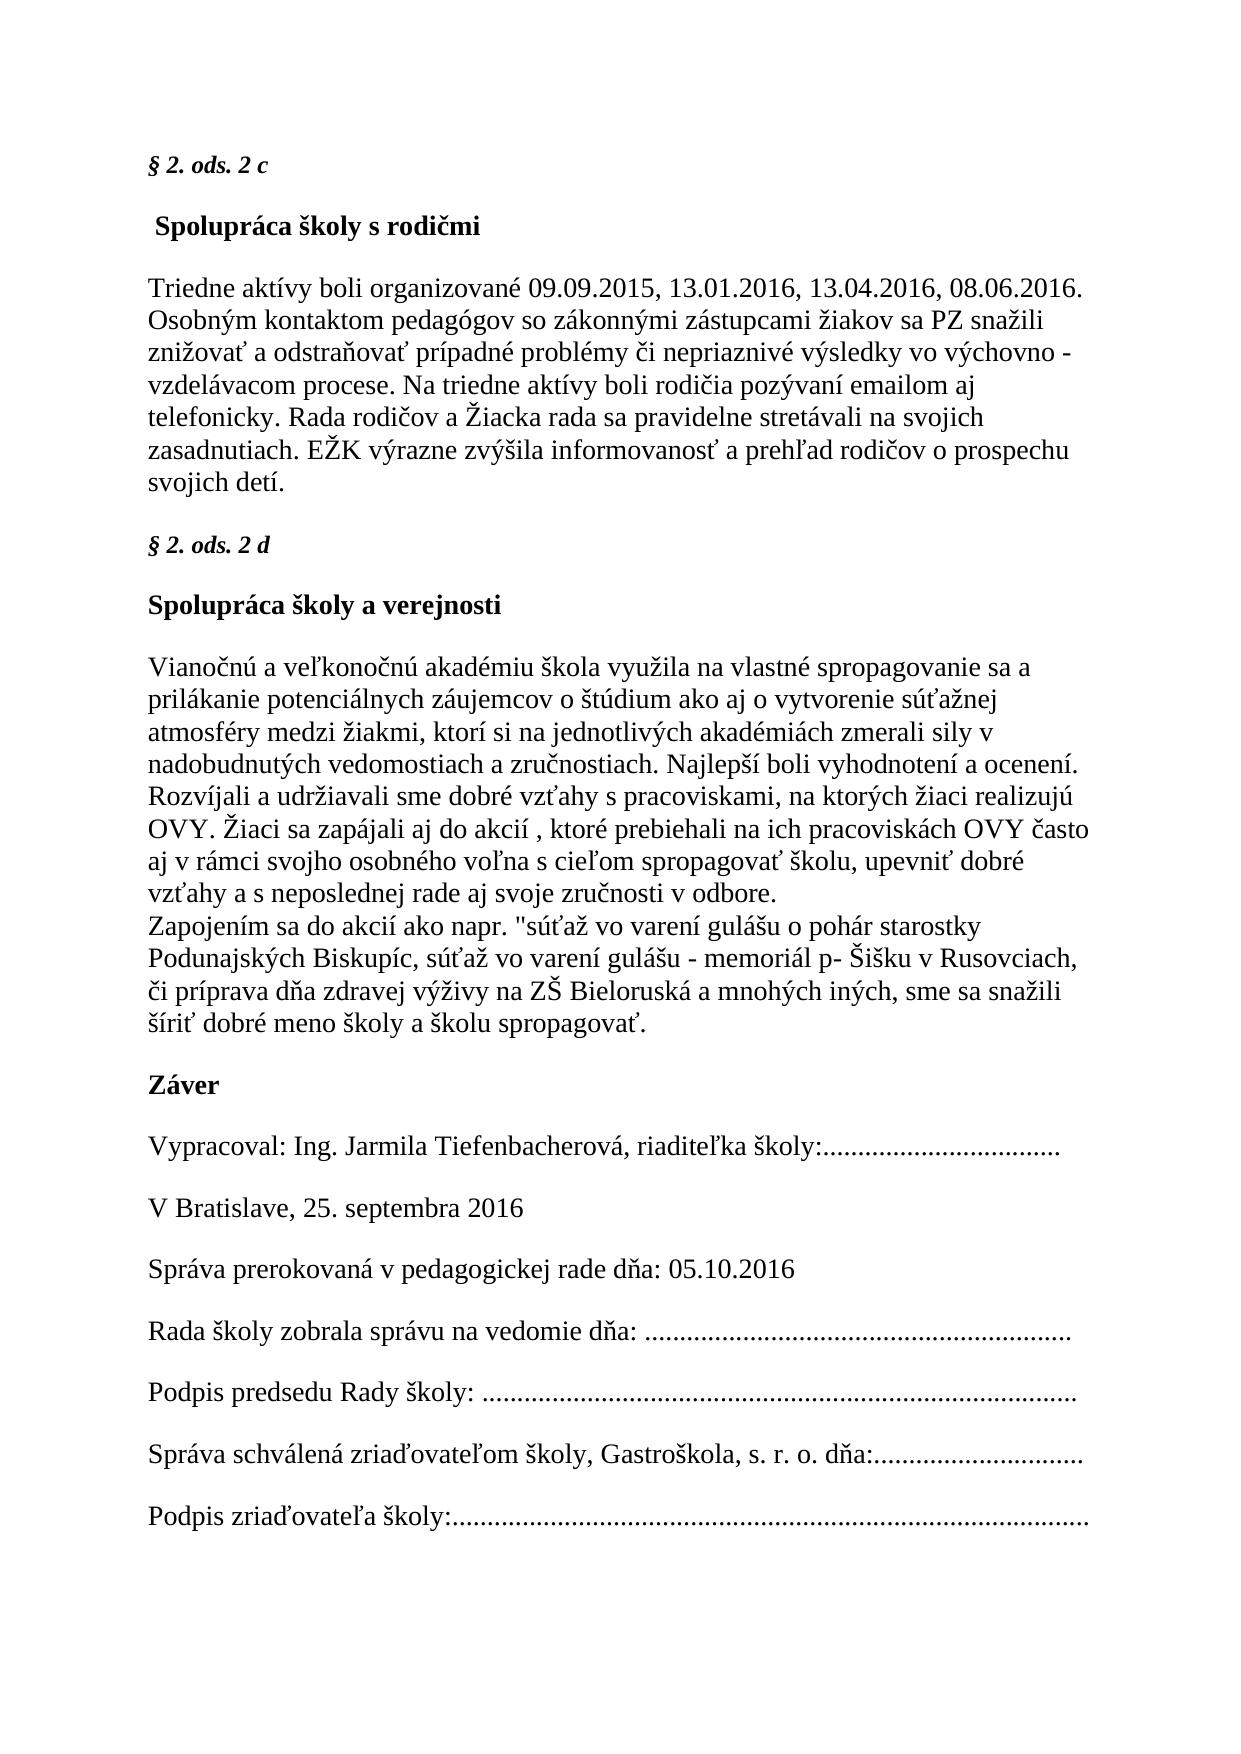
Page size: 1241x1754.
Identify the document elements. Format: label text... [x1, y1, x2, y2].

text Správa schválená zriaďovateľom školy, Gastroškola, s. r. o. dňa:.............................. [148, 1437, 1093, 1469]
text § 2. ods. 2 c [148, 148, 1093, 180]
text Podpis zriaďovateľa školy:........................................................................................... [148, 1499, 1093, 1531]
text V Bratislave, 25. septembra 2016 [148, 1191, 1093, 1223]
text Spolupráca školy s rodičmi [148, 209, 1093, 242]
text Vypracoval: Ing. Jarmila Tiefenbacherová, riaditeľka školy:.................................. [148, 1129, 1093, 1162]
text Záver [148, 1068, 1093, 1100]
text Správa prerokovaná v pedagogickej rade dňa: 05.10.2016 [148, 1252, 1093, 1285]
text Rada školy zobrala správu na vedomie dňa: ............................................................. [148, 1314, 1093, 1346]
text Zapojením sa do akcií ako napr. "súťaž vo varení gulášu o pohár starostky Podunajských Biskupíc, súťaž vo varení gulášu - memoriál p- Šišku v Rusovciach, či príprava dňa zdravej výživy na ZŠ Bieloruská a mnohých iných, sme sa snažili šíriť dobré meno školy a školu spropagovať. [148, 909, 1093, 1038]
text Rozvíjali a udržiavali sme dobré vzťahy s pracoviskami, na ktorých žiaci realizujú OVY. Žiaci sa zapájali aj do akcií , ktoré prebiehali na ich pracoviskách OVY často aj v rámci svojho osobného voľna s cieľom spropagovať školu, upevniť dobré vzťahy a s neposlednej rade aj svoje zručnosti v odbore. [148, 779, 1093, 909]
text Vianočnú a veľkonočnú akadémiu škola využila na vlastné spropagovanie sa a prilákanie potenciálnych záujemcov o štúdium ako aj o vytvorenie súťažnej atmosféry medzi žiakmi, ktorí si na jednotlivých akadémiách zmerali sily v nadobudnutých vedomostiach a zručnostiach. Najlepší boli vyhodnotení a ocenení. [148, 650, 1093, 779]
text § 2. ods. 2 d [148, 527, 1093, 559]
text Spolupráca školy a verejnosti [148, 588, 1093, 621]
text Podpis predsedu Rady školy: ..................................................................................... [148, 1376, 1093, 1408]
text Triedne aktívy boli organizované 09.09.2015, 13.01.2016, 13.04.2016, 08.06.2016. Osobným kontaktom pedagógov so zákonnými zástupcami žiakov sa PZ snažili znižovať a odstraňovať prípadné problémy či nepriaznivé výsledky vo výchovno - vzdelávacom procese. Na triedne aktívy boli rodičia pozývaní emailom aj telefonicky. Rada rodičov a Žiacka rada sa pravidelne stretávali na svojich zasadnutiach. EŽK výrazne zvýšila informovanosť a prehľad rodičov o prospechu svojich detí. [148, 271, 1093, 497]
